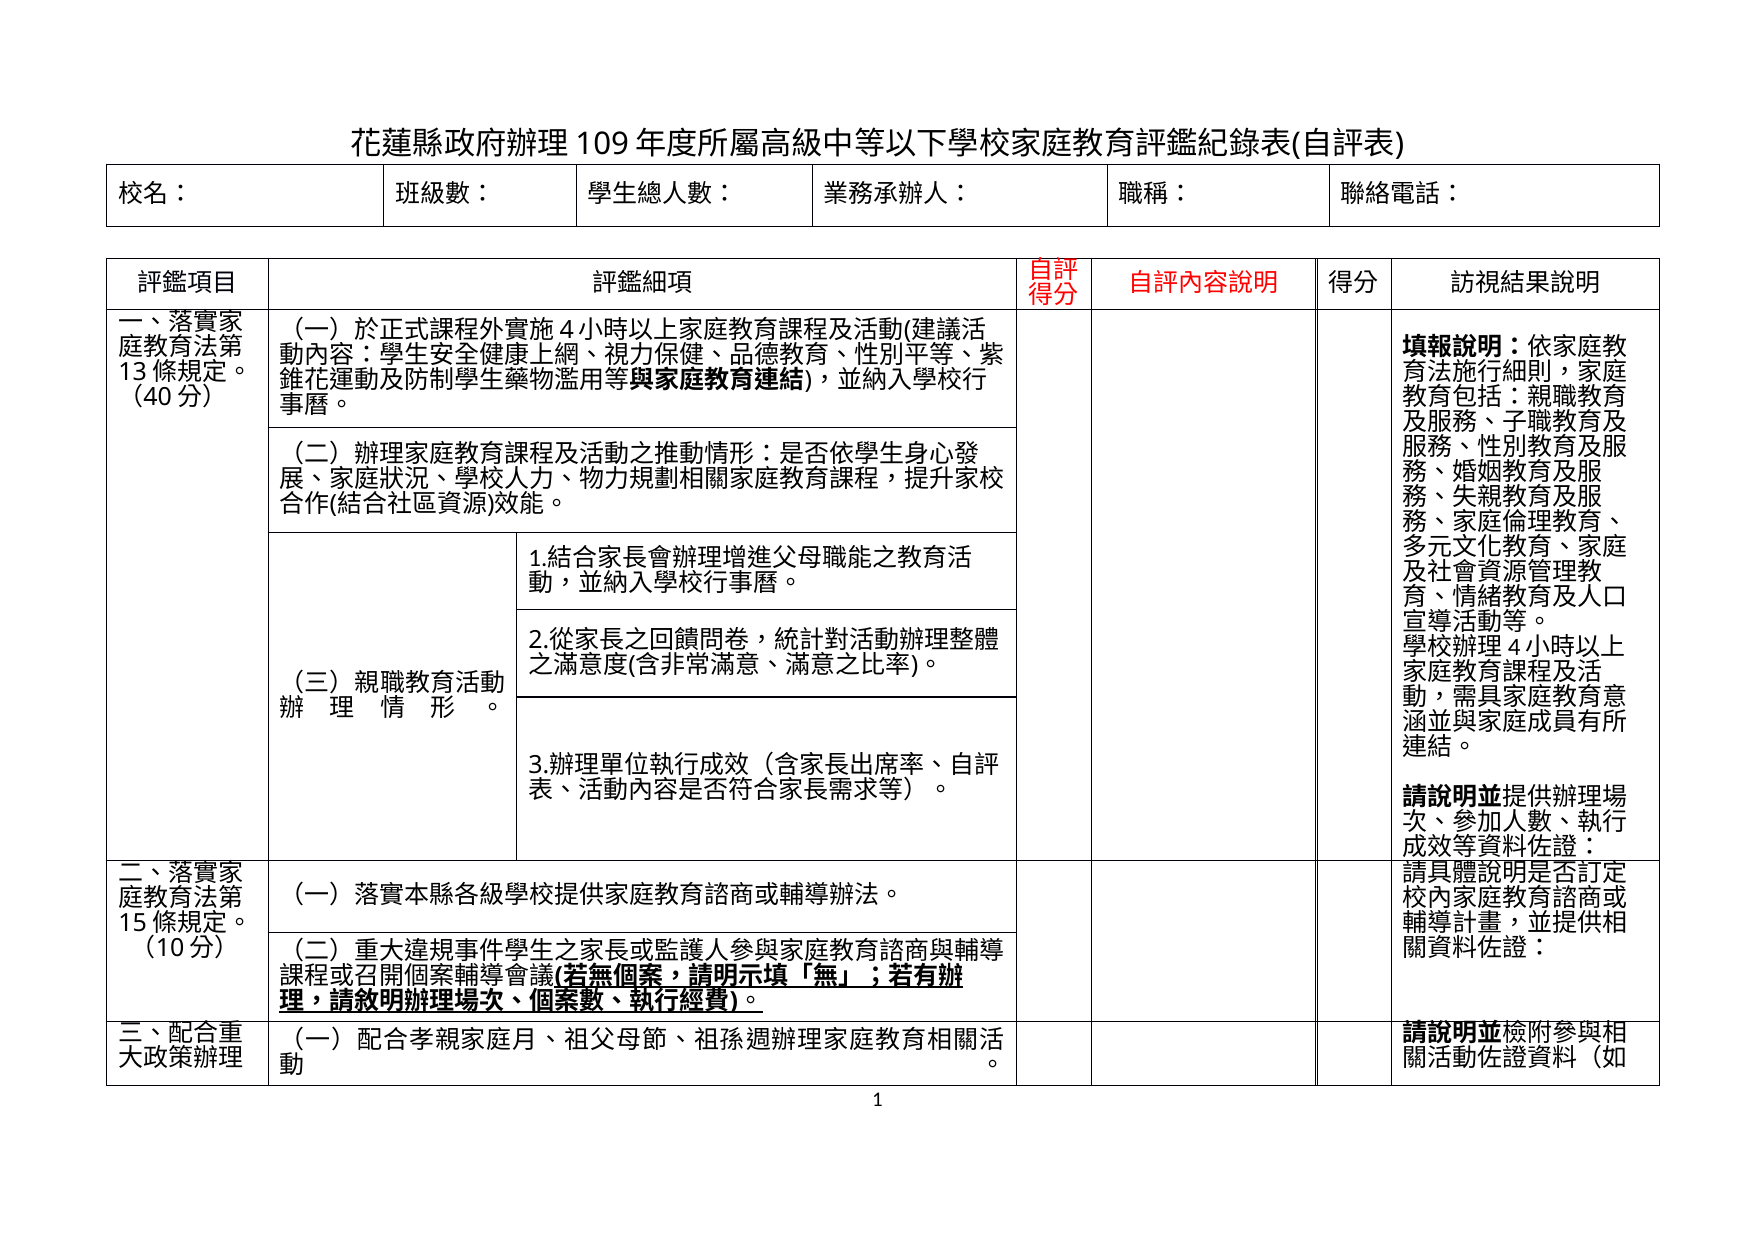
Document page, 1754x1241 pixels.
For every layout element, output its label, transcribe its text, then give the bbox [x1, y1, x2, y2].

table_header 評鑑細項 [269, 259, 1016, 309]
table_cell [1392, 1022, 1659, 1085]
table_cell 1.結合家長會辦理增進父母職能之教育活動，並納入學校行事曆。 [517, 533, 1016, 609]
table_header 自評內容說明 [1092, 259, 1315, 309]
table_cell [1092, 310, 1315, 860]
table_cell [1092, 1022, 1315, 1085]
table_cell [1017, 861, 1091, 1021]
table_cell [1318, 310, 1391, 860]
table_cell （三）親職教育活動辦理情形。 [269, 533, 516, 860]
table_header 業務承辦人： [813, 165, 1107, 226]
text 花蓮縣政府辦理109年度所屬高級中等以下學校家庭教育評鑑紀錄表(自評表) [118, 118, 1636, 163]
table_cell （二）辦理家庭教育課程及活動之推動情形：是否依學生身心發展、家庭狀況、學校人力、物力規劃相關家庭教育課程，提升家校合作(結合社區資源)效能。 [269, 428, 1016, 532]
table_cell （一）於正式課程外實施4小時以上家庭教育課程及活動(建議活動內容：學生安全健康上網、視力保健、品德教育、性別平等、紫錐花運動及防制學生藥物濫用等與家庭教育連結)，並納入學校行事曆。 [269, 310, 1016, 427]
table_header 學生總人數： [577, 165, 812, 226]
table_header 得分 [1318, 259, 1391, 309]
table_header 自評得分 [1017, 259, 1091, 309]
table_cell （一）落實本縣各級學校提供家庭教育諮商或輔導辦法。 [269, 861, 1016, 932]
table_cell 填報說明：依家庭教育法施行細則，家庭教育包括：親職教育及服務、子職教育及服務、性別教育及服務、婚姻教育及服務、失親教育及服務、家庭倫理教育、多元文化教育、家庭及社會資源管理教育、情緒教育及人口宣導活動等。 學校辦理4小時以上家庭教育課程及活動，需具家庭教育意涵並與家庭成員有所連結。 請說明並提供辦理場次、參加人數、執行成效等資料佐證： [1392, 310, 1659, 860]
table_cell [107, 1022, 268, 1085]
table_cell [269, 1022, 1016, 1085]
table_header 職稱： [1108, 165, 1329, 226]
table_cell （二）重大違規事件學生之家長或監護人參與家庭教育諮商與輔導課程或召開個案輔導會議(若無個案，請明示填「無」；若有辦理，請敘明辦理場次、個案數、執行經費)。 [269, 933, 1016, 1021]
table_header 校名： [107, 165, 383, 226]
table_cell [1318, 861, 1391, 1021]
table_cell [1318, 1022, 1391, 1085]
table_header 班級數： [384, 165, 576, 226]
table_header 訪視結果說明 [1392, 259, 1659, 309]
table_header 聯絡電話： [1330, 165, 1659, 226]
table_cell 3.辦理單位執行成效（含家長出席率、自評表、活動內容是否符合家長需求等）。 [517, 698, 1016, 860]
table_cell [1092, 861, 1315, 1021]
table_cell 一、落實家庭教育法第13條規定。 （40分） [107, 310, 268, 860]
table_cell [1017, 310, 1091, 860]
table_cell 2.從家長之回饋問卷，統計對活動辦理整體之滿意度(含非常滿意、滿意之比率)。 [517, 610, 1016, 696]
table_header 評鑑項目 [107, 259, 268, 309]
table_cell 請具體說明是否訂定校內家庭教育諮商或輔導計畫，並提供相關資料佐證： [1392, 861, 1659, 1021]
table_cell 二、落實家庭教育法第15條規定。 （10分） [107, 861, 268, 1021]
table_cell [1017, 1022, 1091, 1085]
